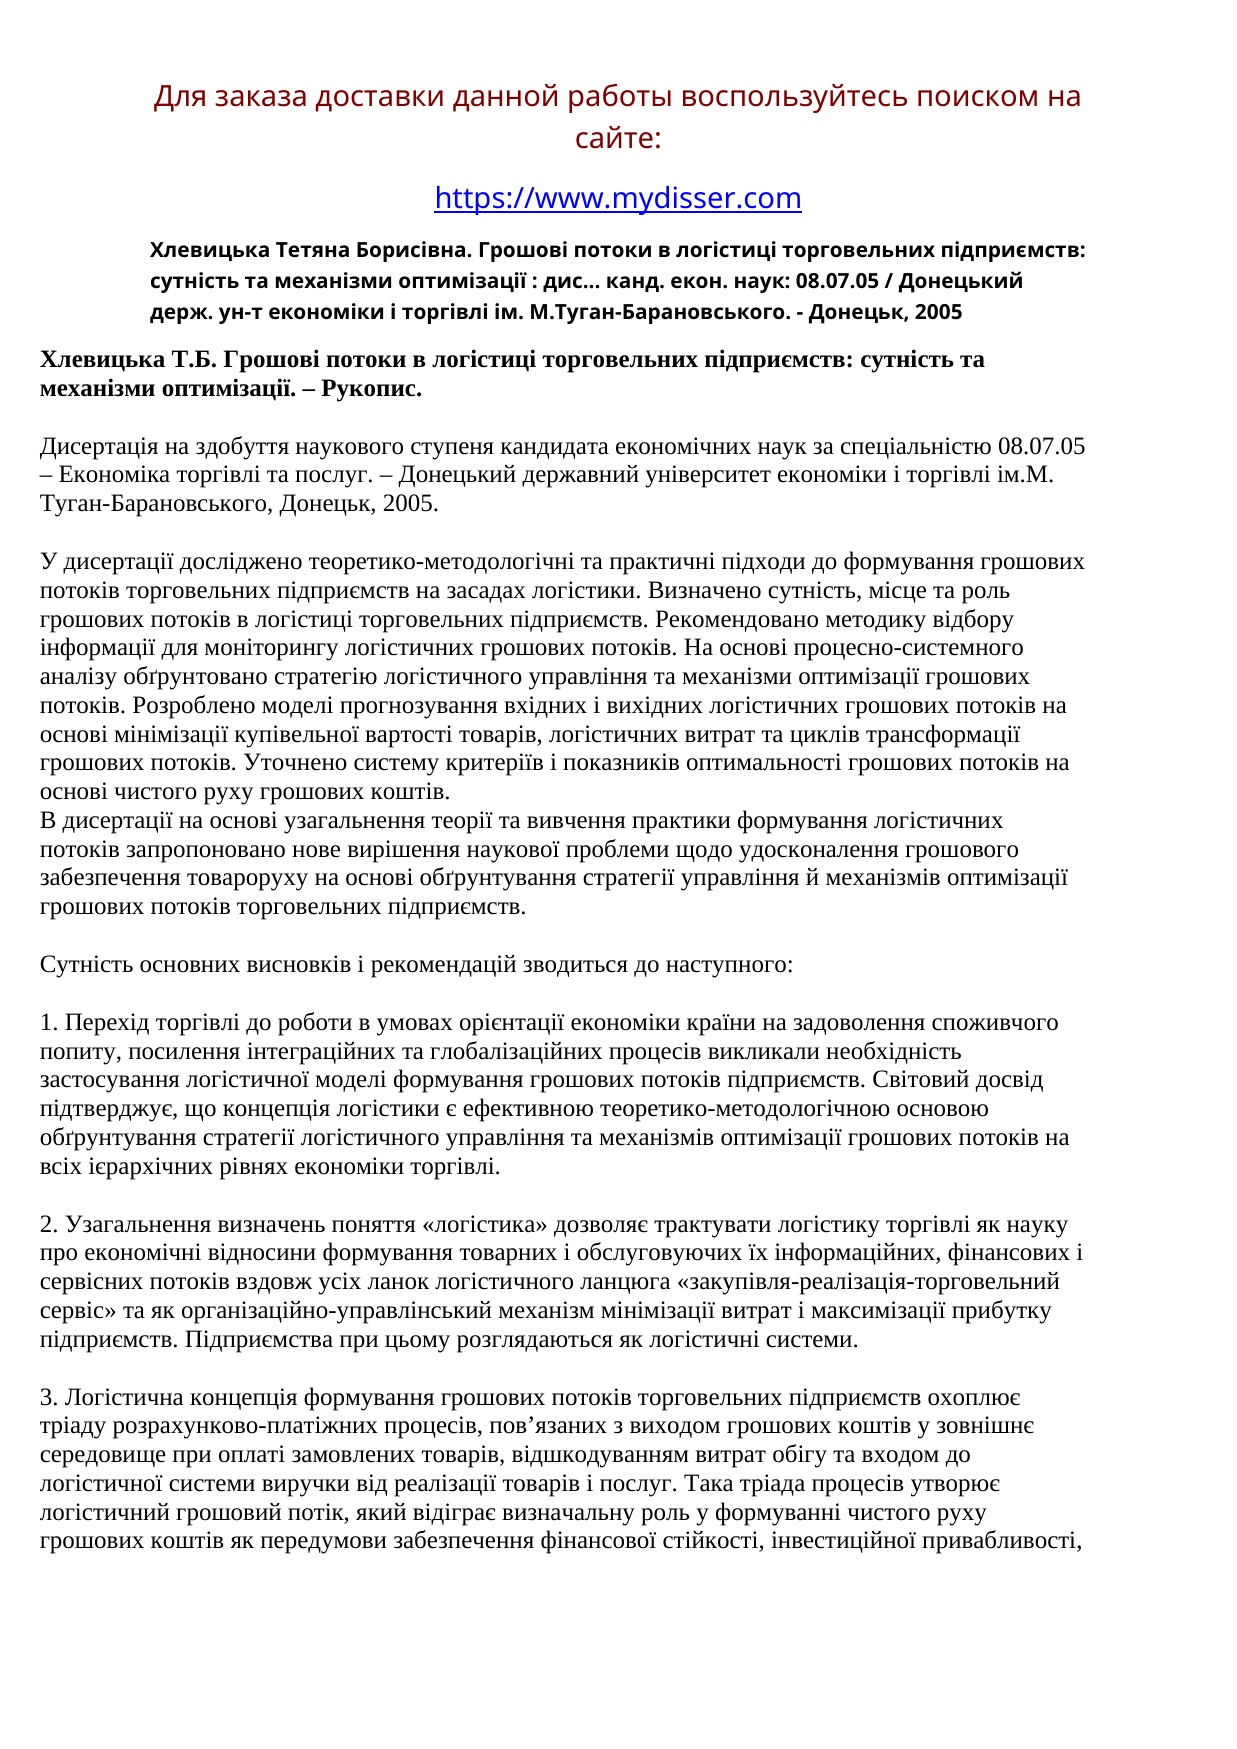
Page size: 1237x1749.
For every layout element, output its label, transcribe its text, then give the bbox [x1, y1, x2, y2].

table_cell [40, 805, 1086, 1554]
table_header [40, 344, 1086, 805]
text Хлевицька Тетяна Борисівна. Грошові потоки в логістиці торговельних підприємств: сутність та механізми оптимізації : дис... канд. екон. наук: 08.07.05 / Донецький держ. ун-т економіки і торгівлі ім. М.Туган-Барановського. - Донецьк, 2005 [150, 264, 1086, 325]
